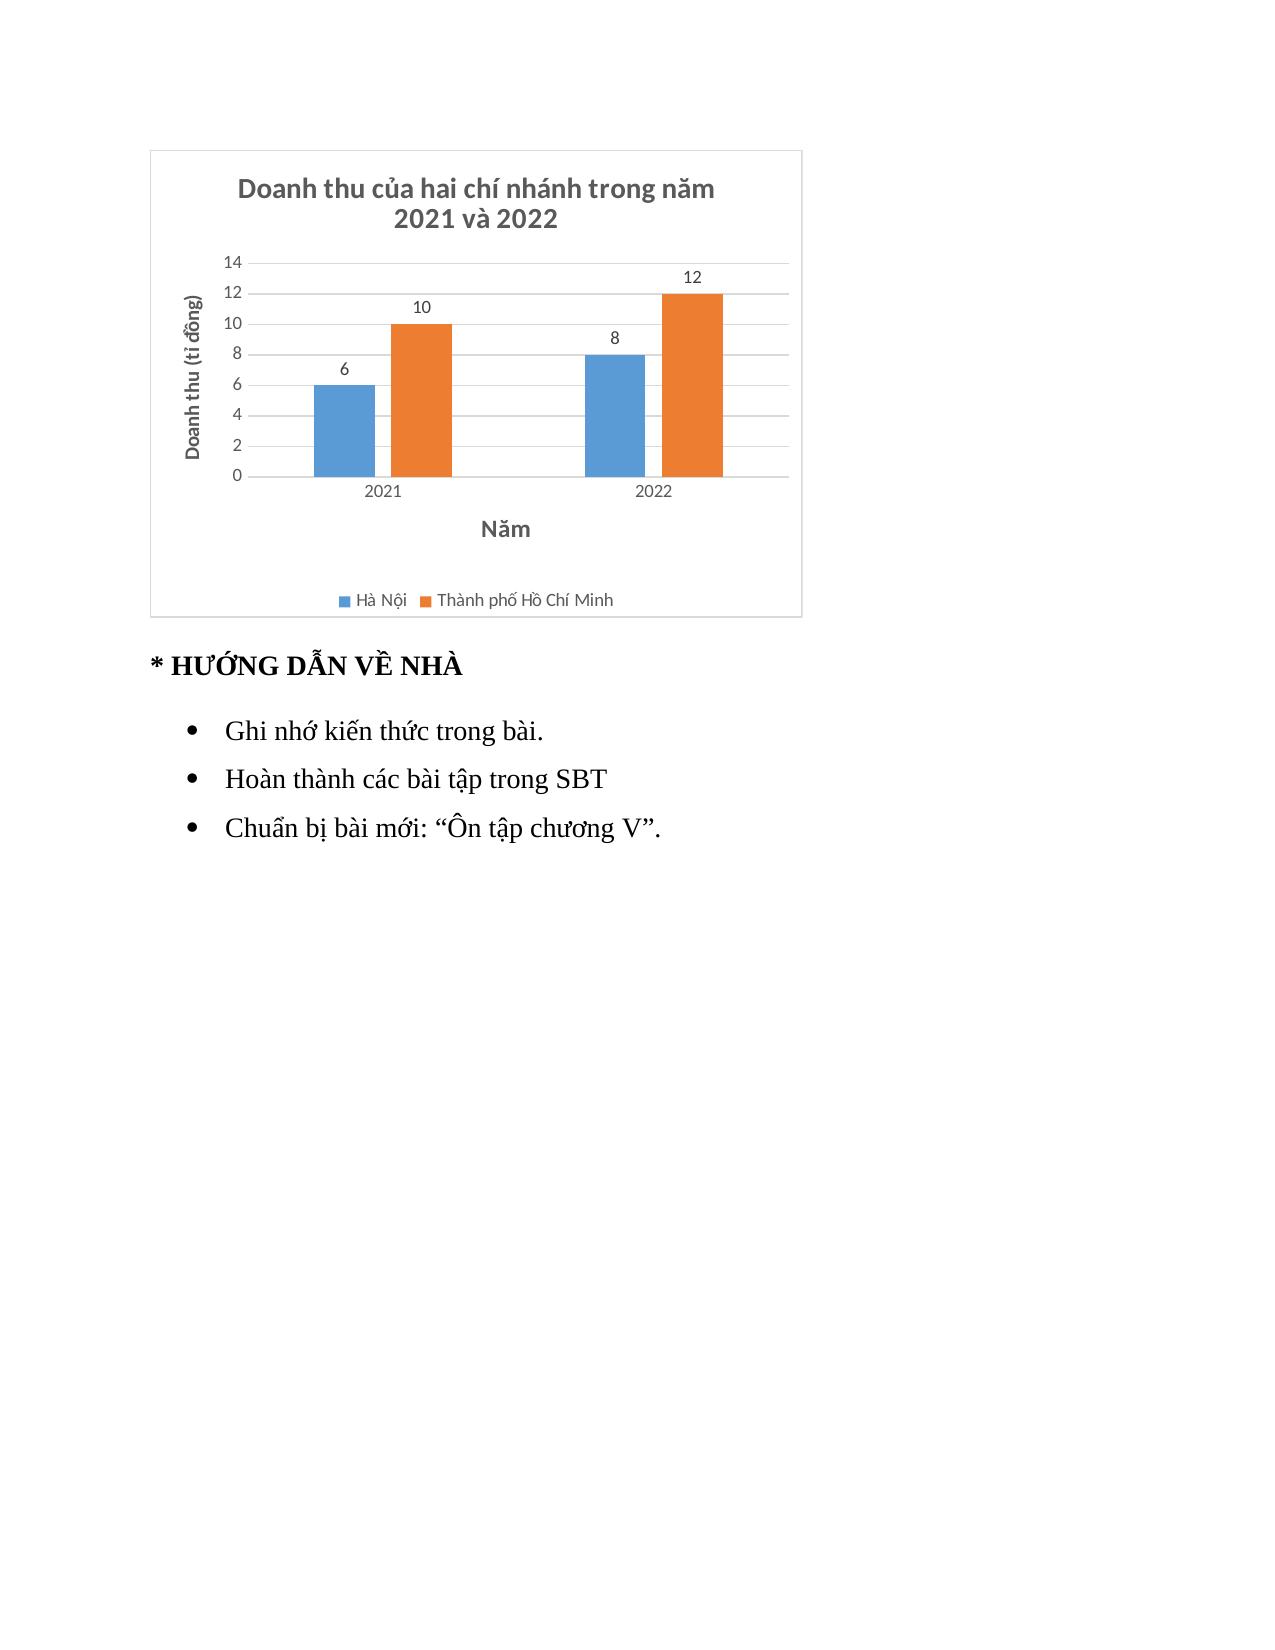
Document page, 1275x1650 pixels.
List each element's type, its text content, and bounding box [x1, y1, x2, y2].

text * HƯỚNG DẪN VỀ NHÀ [150, 649, 1125, 681]
list Hoàn thành các bài tập trong SBT [187, 763, 1125, 795]
list Chuẩn bị bài mới: “Ôn tập chương V”. [187, 811, 1125, 844]
list Ghi nhớ kiến thức trong bài. [187, 714, 1125, 746]
